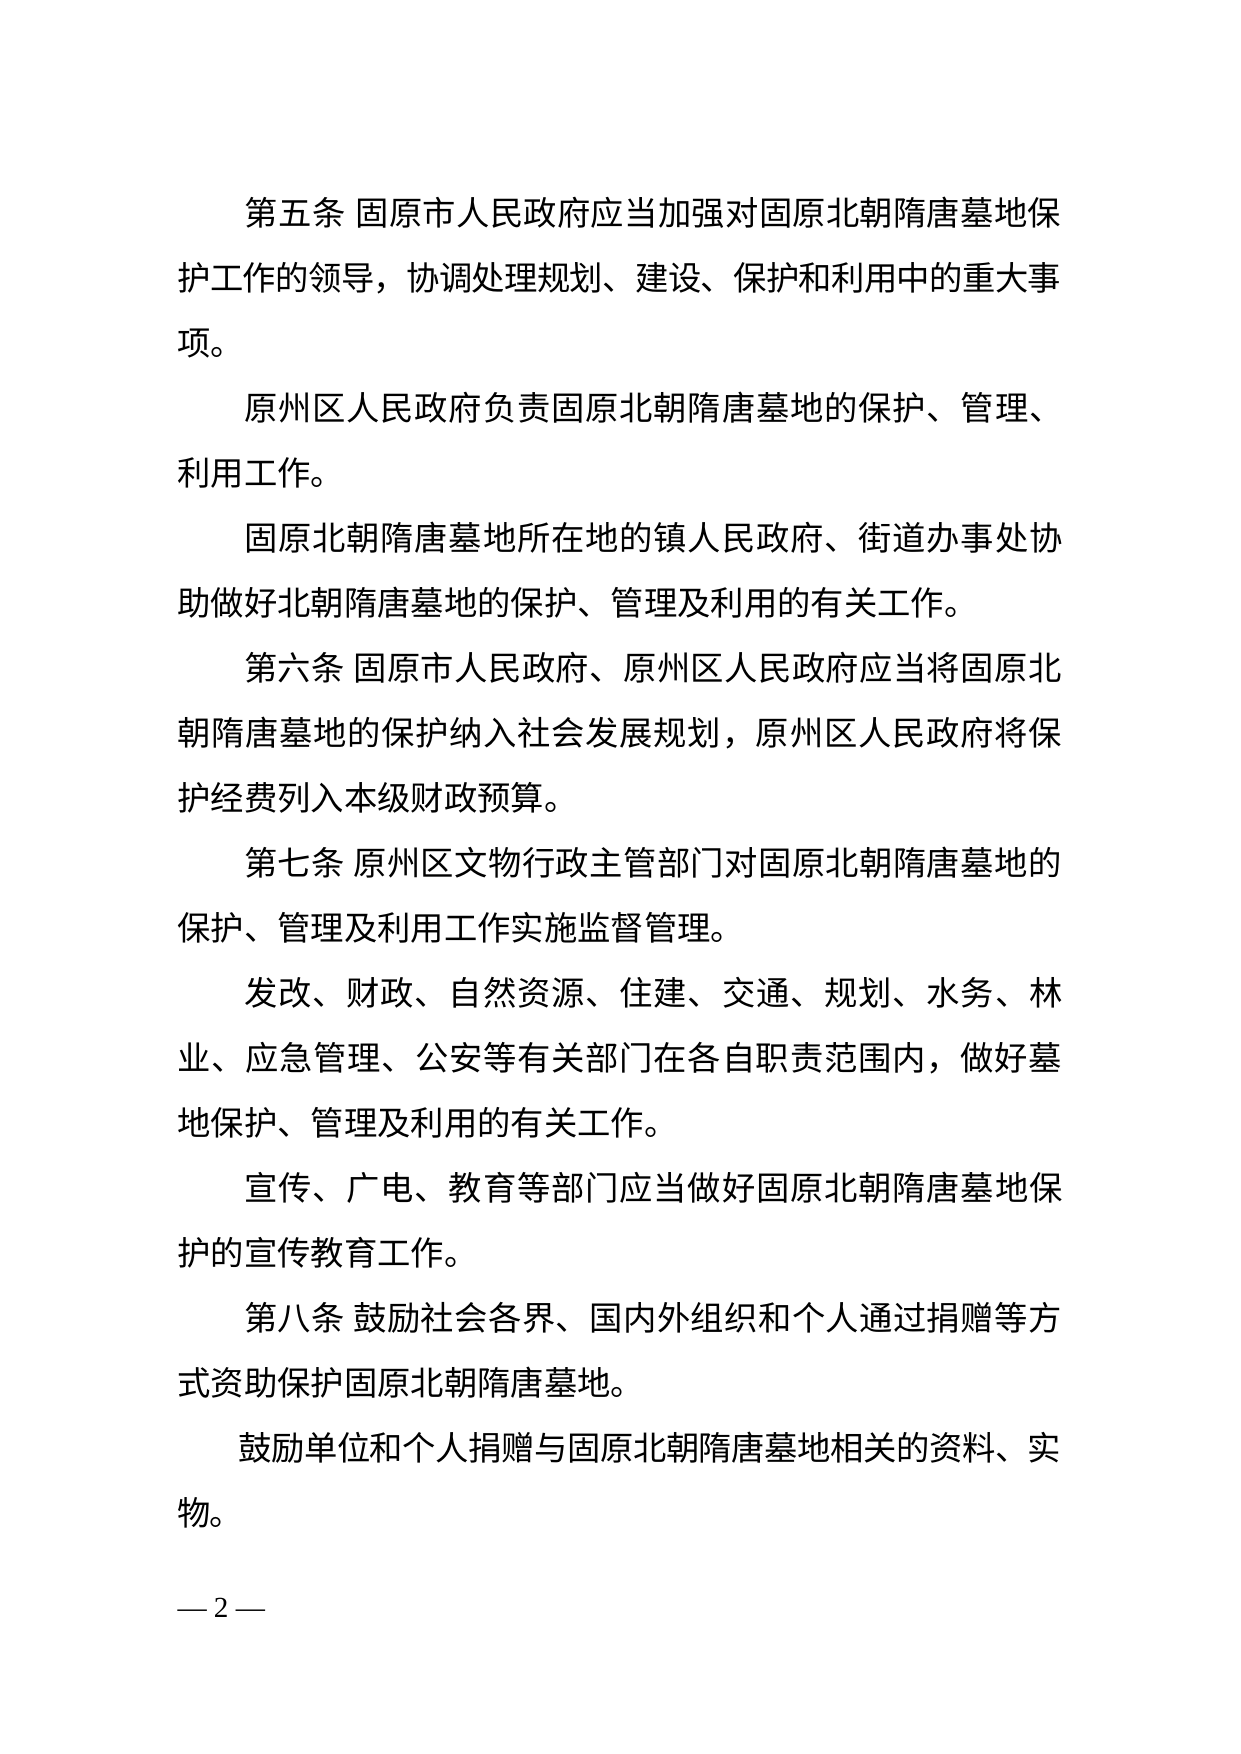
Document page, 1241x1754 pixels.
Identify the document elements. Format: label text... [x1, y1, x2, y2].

text 固原北朝隋唐墓地所在地的镇人民政府、街道办事处协助做好北朝隋唐墓地的保护、管理及利用的有关工作。 [177, 503, 1063, 633]
text 原州区人民政府负责固原北朝隋唐墓地的保护、管理、利用工作。 [177, 373, 1063, 503]
text 第八条 鼓励社会各界、国内外组织和个人通过捐赠等方式资助保护固原北朝隋唐墓地。 [177, 1283, 1063, 1413]
text 第七条 原州区文物行政主管部门对固原北朝隋唐墓地的保护、管理及利用工作实施监督管理。 [177, 828, 1063, 958]
text 第五条 固原市人民政府应当加强对固原北朝隋唐墓地保护工作的领导，协调处理规划、建设、保护和利用中的重大事项。 [177, 178, 1063, 373]
text 宣传、广电、教育等部门应当做好固原北朝隋唐墓地保护的宣传教育工作。 [177, 1153, 1063, 1283]
text 发改、财政、自然资源、住建、交通、规划、水务、林业、应急管理、公安等有关部门在各自职责范围内，做好墓地保护、管理及利用的有关工作。 [177, 958, 1063, 1153]
text 第六条 固原市人民政府、原州区人民政府应当将固原北朝隋唐墓地的保护纳入社会发展规划，原州区人民政府将保护经费列入本级财政预算。 [177, 633, 1063, 828]
text 鼓励单位和个人捐赠与固原北朝隋唐墓地相关的资料、实物。 [177, 1413, 1063, 1543]
